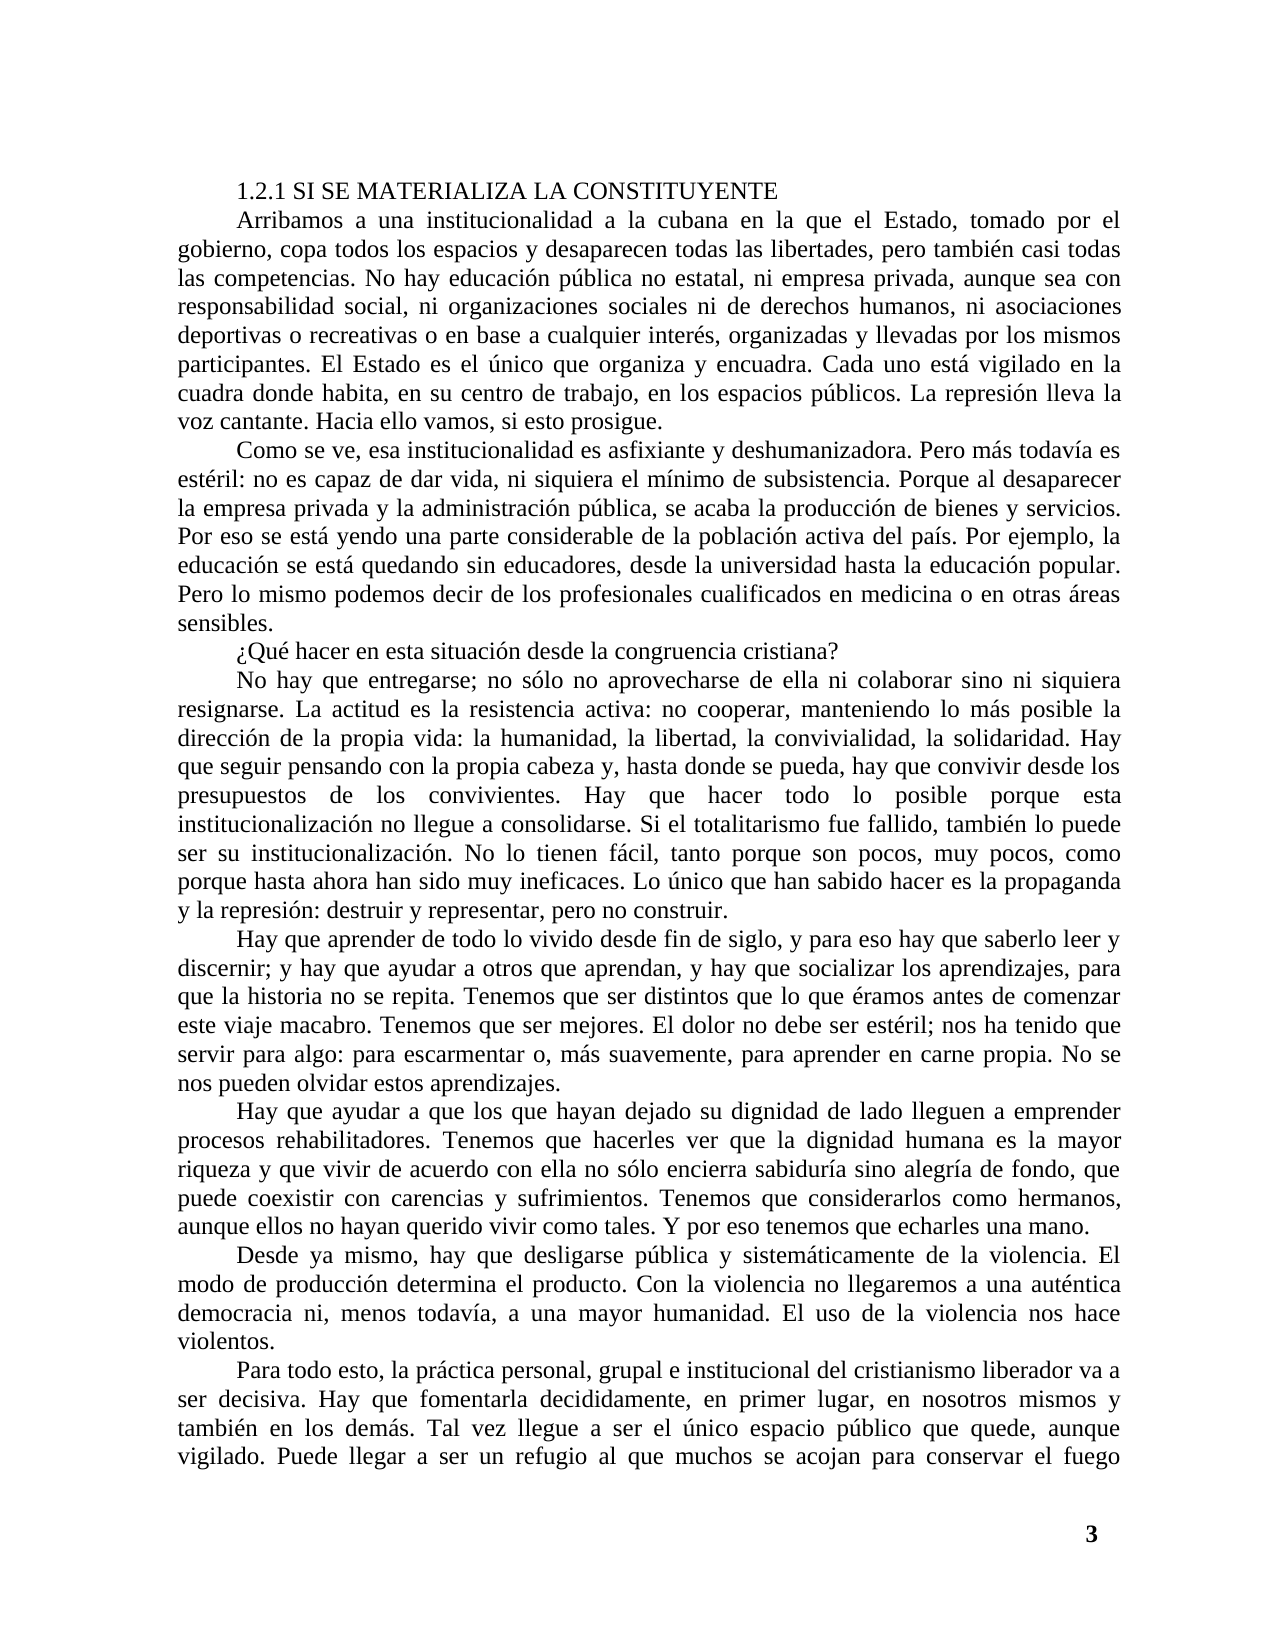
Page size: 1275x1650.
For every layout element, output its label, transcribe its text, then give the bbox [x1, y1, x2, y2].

text Desde ya mismo, hay que desligarse pública y sistemáticamente de la violencia. El modo de producción determina el producto. Con la violencia no llegaremos a una auténtica democracia ni, menos todavía, a una mayor humanidad. El uso de la violencia nos hace violentos. [177, 1240, 1122, 1355]
text ¿Qué hacer en esta situación desde la congruencia cristiana? [177, 636, 1122, 665]
text Hay que aprender de todo lo vivido desde fin de siglo, y para eso hay que saberlo leer y discernir; y hay que ayudar a otros que aprendan, y hay que socializar los aprendizajes, para que la historia no se repita. Tenemos que ser distintos que lo que éramos antes de comenzar este viaje macabro. Tenemos que ser mejores. El dolor no debe ser estéril; nos ha tenido que servir para algo: para escarmentar o, más suavemente, para aprender en carne propia. No se nos pueden olvidar estos aprendizajes. [177, 924, 1122, 1096]
text No hay que entregarse; no sólo no aprovecharse de ella ni colaborar sino ni siquiera resignarse. La actitud es la resistencia activa: no cooperar, manteniendo lo más posible la dirección de la propia vida: la humanidad, la libertad, la convivialidad, la solidaridad. Hay que seguir pensando con la propia cabeza y, hasta donde se pueda, hay que convivir desde los presupuestos de los convivientes. Hay que hacer todo lo posible porque esta institucionalización no llegue a consolidarse. Si el totalitarismo fue fallido, también lo puede ser su institucionalización. No lo tienen fácil, tanto porque son pocos, muy pocos, como porque hasta ahora han sido muy ineficaces. Lo único que han sabido hacer es la propaganda y la represión: destruir y representar, pero no construir. [177, 665, 1122, 924]
text Como se ve, esa institucionalidad es asfixiante y deshumanizadora. Pero más todavía es estéril: no es capaz de dar vida, ni siquiera el mínimo de subsistencia. Porque al desaparecer la empresa privada y la administración pública, se acaba la producción de bienes y servicios. Por eso se está yendo una parte considerable de la población activa del país. Por ejemplo, la educación se está quedando sin educadores, desde la universidad hasta la educación popular. Pero lo mismo podemos decir de los profesionales cualificados en medicina o en otras áreas sensibles. [177, 435, 1122, 636]
text Hay que ayudar a que los que hayan dejado su dignidad de lado lleguen a emprender procesos rehabilitadores. Tenemos que hacerles ver que la dignidad humana es la mayor riqueza y que vivir de acuerdo con ella no sólo encierra sabiduría sino alegría de fondo, que puede coexistir con carencias y sufrimientos. Tenemos que considerarlos como hermanos, aunque ellos no hayan querido vivir como tales. Y por eso tenemos que echarles una mano. [177, 1096, 1122, 1240]
text 1.2.1 SI SE MATERIALIZA LA CONSTITUYENTE [177, 176, 1122, 205]
text Arribamos a una institucionalidad a la cubana en la que el Estado, tomado por el gobierno, copa todos los espacios y desaparecen todas las libertades, pero también casi todas las competencias. No hay educación pública no estatal, ni empresa privada, aunque sea con responsabilidad social, ni organizaciones sociales ni de derechos humanos, ni asociaciones deportivas o recreativas o en base a cualquier interés, organizadas y llevadas por los mismos participantes. El Estado es el único que organiza y encuadra. Cada uno está vigilado en la cuadra donde habita, en su centro de trabajo, en los espacios públicos. La represión lleva la voz cantante. Hacia ello vamos, si esto prosigue. [177, 205, 1122, 435]
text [177, 1355, 1122, 1470]
